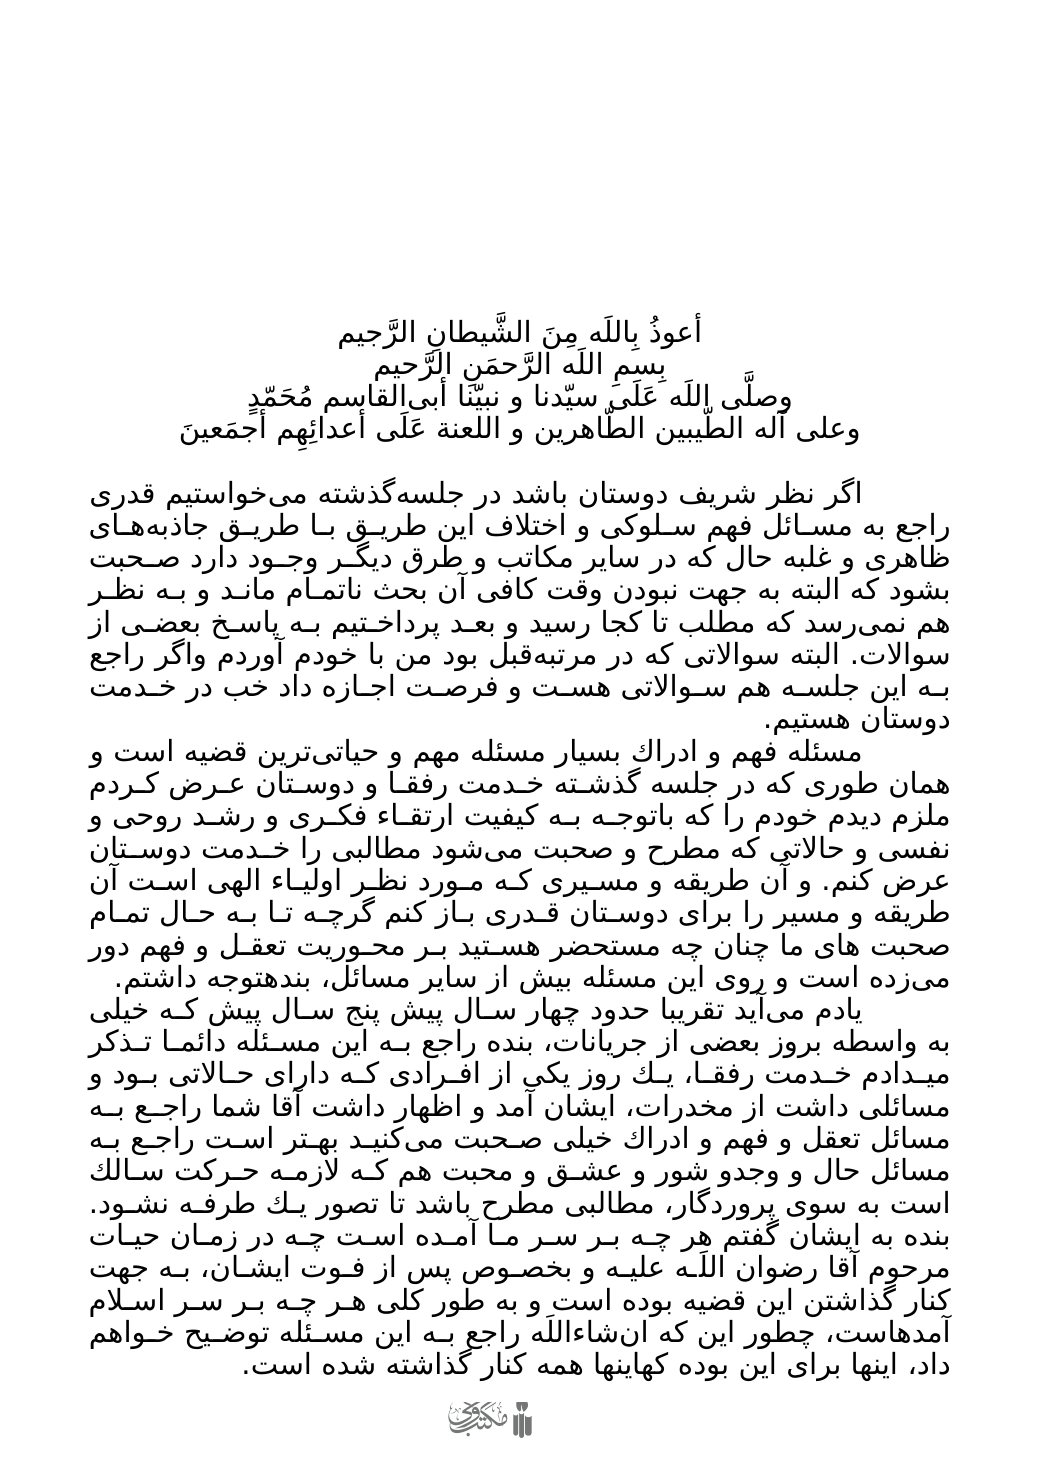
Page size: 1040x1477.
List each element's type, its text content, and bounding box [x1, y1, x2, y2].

text وصلَّى اللَه عَلَى سيّدنا و نبيّنا أبى‌القاسم مُحَمّدٍ [89, 381, 951, 413]
text بِسمِ اللَه الرَّحمَنِ الرَّحيم‌ [89, 349, 951, 381]
text وعلى آله الطّيبين الطّاهرين و اللعنة عَلَى أعدائِهِم أجمَعينَ‌ [89, 413, 951, 445]
text اگر نظر شریف دوستان باشد در جلسه‌گذشته می‌خواستیم قدری راجع به مسائل فهم سلوكی و اختلاف این طریق با طریق جاذبه‌های ظاهری و غلبه حال كه در سایر مكاتب و طرق دیگر وجود دارد صحبت بشود كه البته به جهت نبودن وقت كافی آن بحث ناتمام ماند و به نظر هم نمی‌رسد كه مطلب تا كجا رسید و بعد پرداختیم به پاسخ بعضی از سوالات. البته سوالاتی كه در مرتبه‌قبل بود من با خودم آوردم واگر راجع به این جلسه هم سوالاتی هست و فرصت اجازه داد خب در خدمت دوستان هستیم. [89, 478, 951, 736]
text أعوذُ بِاللَه مِنَ الشَّيطانِ الرَّجيم‌ [89, 317, 951, 349]
text مسئله فهم و ادراك بسیار مسئله مهم و حیاتی‌ترین قضیه است و همان طوری كه در جلسه گذشته خدمت رفقا و دوستان عرض كردم ملزم دیدم خودم را كه باتوجه به كیفیت ارتقاء فكری و رشد روحی و نفسی و حالاتی كه مطرح و صحبت می‌شود مطالبی را خدمت دوستان عرض كنم. و آن طریقه و مسیری كه مورد نظر اولیاء الهی است آن طریقه و مسیر را برای دوستان قدری باز كنم گرچه تا به حال تمام صحبت های ما چنان چه مستحضر هستید بر محوریت تعقل و فهم دور می‌زده است و روی این مسئله بیش از سایر مسائل، بندهتوجه داشتم. [89, 736, 951, 994]
text یادم می‌آید تقریبا حدود چهار سال پیش پنج سال پیش كه خیلی به واسطه بروز بعضی از جریانات، بنده راجع به این مسئله دائما تذكر میدادم خدمت رفقا، یك روز یكی از افرادی كه دارای حالاتی بود و مسائلی داشت از مخدرات، ایشان آمد و اظهار داشت آقا شما راجع به مسائل تعقل و فهم و ادراك خیلی صحبت می‌كنید بهتر است راجع به مسائل حال و وجدو شور و عشق و محبت هم كه لازمه حركت سالك است به سوی پروردگار، مطالبی مطرح باشد تا تصور یك طرفه نشود. بنده به ایشان گفتم هر چه بر سر ما آمده است چه در زمان حیات مرحوم آقا رضوان اللَه علیه و بخصوص پس از فوت ایشان، به جهت كنار گذاشتن این قضیه بوده است و به طور كلی هر چه بر سر اسلام آمدهاست، چطور این كه ان‌شاءاللَه راجع به این مسئله توضیح خواهم داد، اینها برای این بوده كهاینها همه كنار گذاشته شده است. [89, 994, 951, 1381]
picture [443, 1402, 537, 1438]
